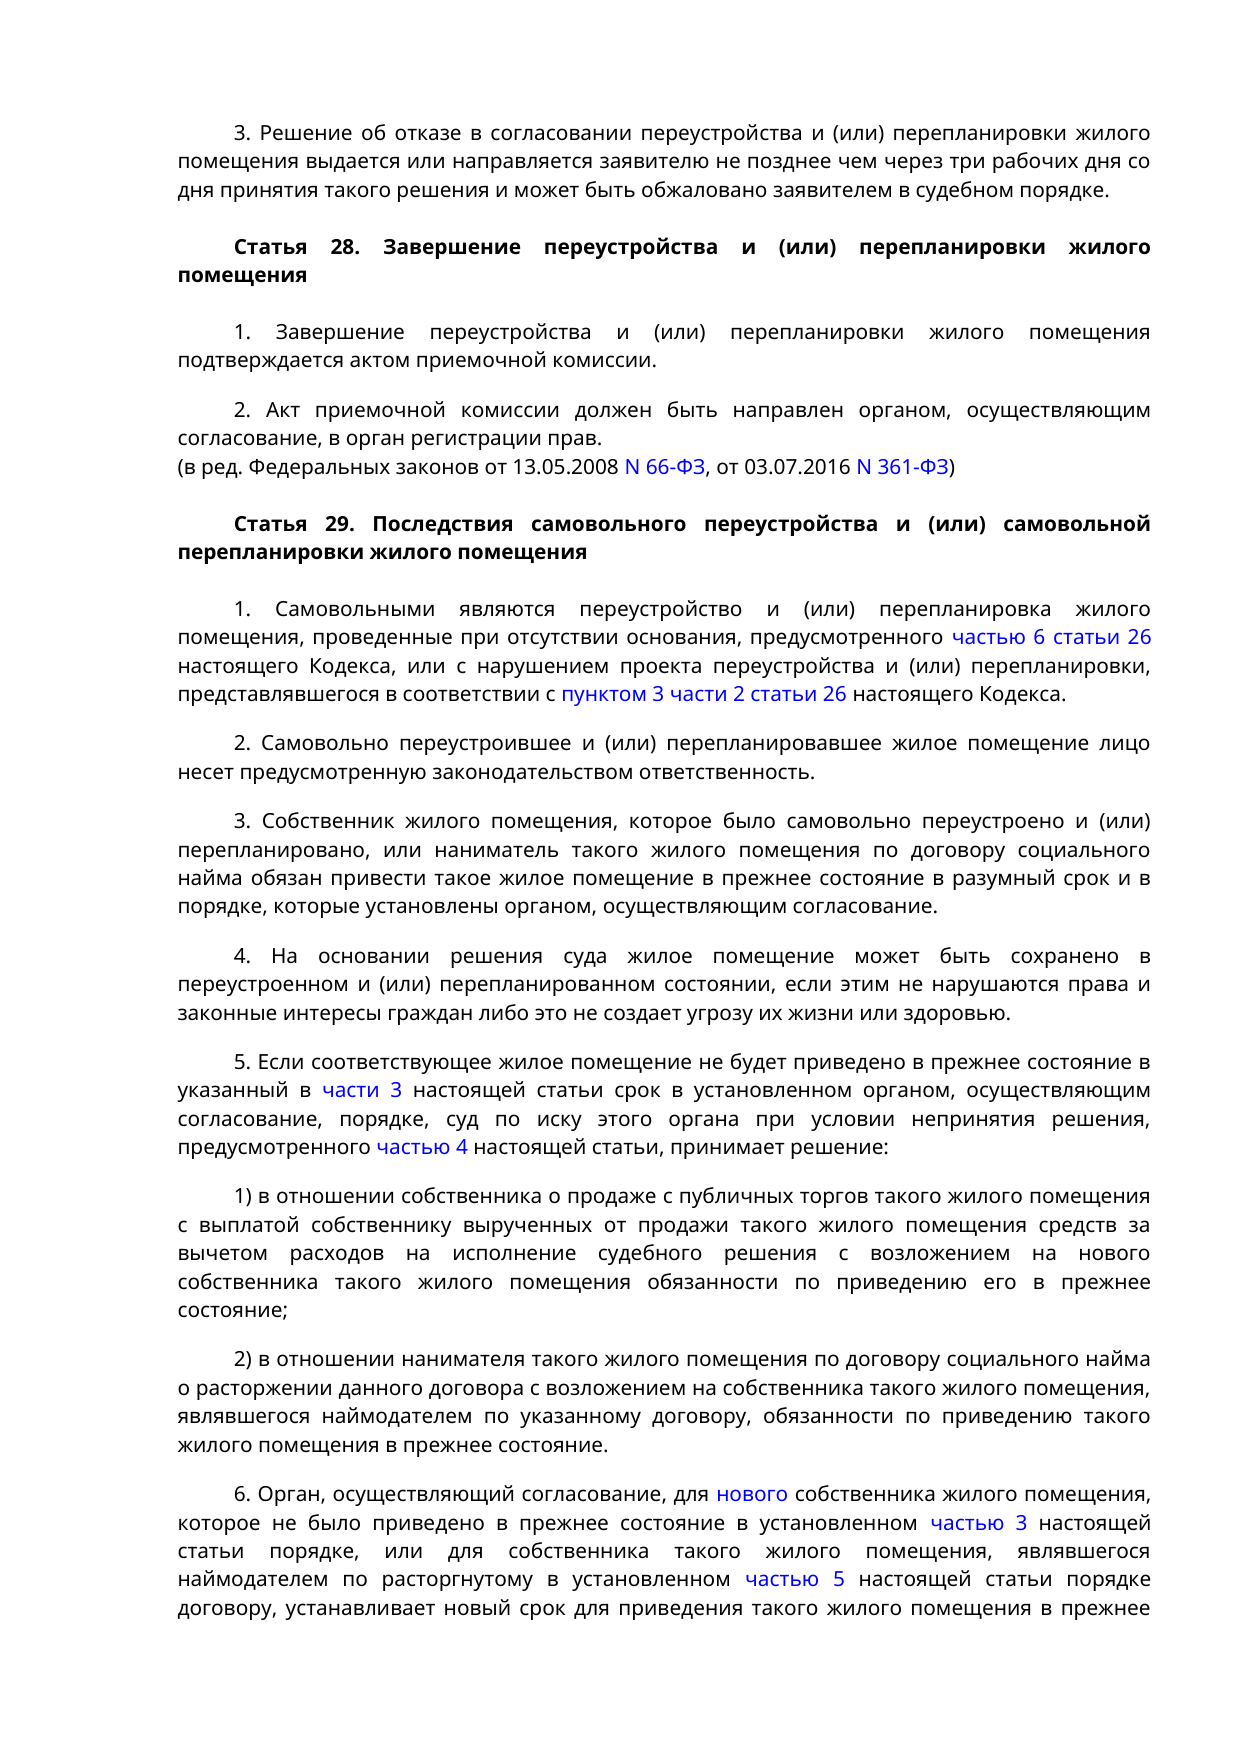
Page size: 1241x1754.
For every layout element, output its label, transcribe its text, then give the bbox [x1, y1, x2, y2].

text 2) в отношении нанимателя такого жилого помещения по договору социального найма о расторжении данного договора с возложением на собственника такого жилого помещения, являвшегося наймодателем по указанному договору, обязанности по приведению такого жилого помещения в прежнее состояние. [177, 1344, 1152, 1458]
text 4. На основании решения суда жилое помещение может быть сохранено в переустроенном и (или) перепланированном состоянии, если этим не нарушаются права и законные интересы граждан либо это не создает угрозу их жизни или здоровью. [177, 941, 1152, 1026]
title Статья 29. Последствия самовольного переустройства и (или) самовольной перепланировки жилого помещения [177, 509, 1152, 566]
text 3. Решение об отказе в согласовании переустройства и (или) перепланировки жилого помещения выдается или направляется заявителю не позднее чем через три рабочих дня со дня принятия такого решения и может быть обжаловано заявителем в судебном порядке. [177, 118, 1152, 203]
text 1. Завершение переустройства и (или) перепланировки жилого помещения подтверждается актом приемочной комиссии. [177, 317, 1152, 374]
text 1. Самовольными являются переустройство и (или) перепланировка жилого помещения, проведенные при отсутствии основания, предусмотренного частью 6 статьи 26 настоящего Кодекса, или с нарушением проекта переустройства и (или) перепланировки, представлявшегося в соответствии с пунктом 3 части 2 статьи 26 настоящего Кодекса. [177, 594, 1152, 708]
title Статья 28. Завершение переустройства и (или) перепланировки жилого помещения [177, 232, 1152, 289]
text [177, 1479, 1152, 1621]
text 2. Самовольно переустроившее и (или) перепланировавшее жилое помещение лицо несет предусмотренную законодательством ответственность. [177, 728, 1152, 785]
text 1) в отношении собственника о продаже с публичных торгов такого жилого помещения с выплатой собственнику вырученных от продажи такого жилого помещения средств за вычетом расходов на исполнение судебного решения с возложением на нового собственника такого жилого помещения обязанности по приведению его в прежнее состояние; [177, 1182, 1152, 1324]
text (в ред. Федеральных законов от 13.05.2008 N 66-ФЗ, от 03.07.2016 N 361-ФЗ) [177, 452, 1152, 480]
text 3. Собственник жилого помещения, которое было самовольно переустроено и (или) перепланировано, или наниматель такого жилого помещения по договору социального найма обязан привести такое жилое помещение в прежнее состояние в разумный срок и в порядке, которые установлены органом, осуществляющим согласование. [177, 806, 1152, 920]
text 5. Если соответствующее жилое помещение не будет приведено в прежнее состояние в указанный в части 3 настоящей статьи срок в установленном органом, осуществляющим согласование, порядке, суд по иску этого органа при условии непринятия решения, предусмотренного частью 4 настоящей статьи, принимает решение: [177, 1047, 1152, 1161]
text 2. Акт приемочной комиссии должен быть направлен органом, осуществляющим согласование, в орган регистрации прав. [177, 395, 1152, 452]
